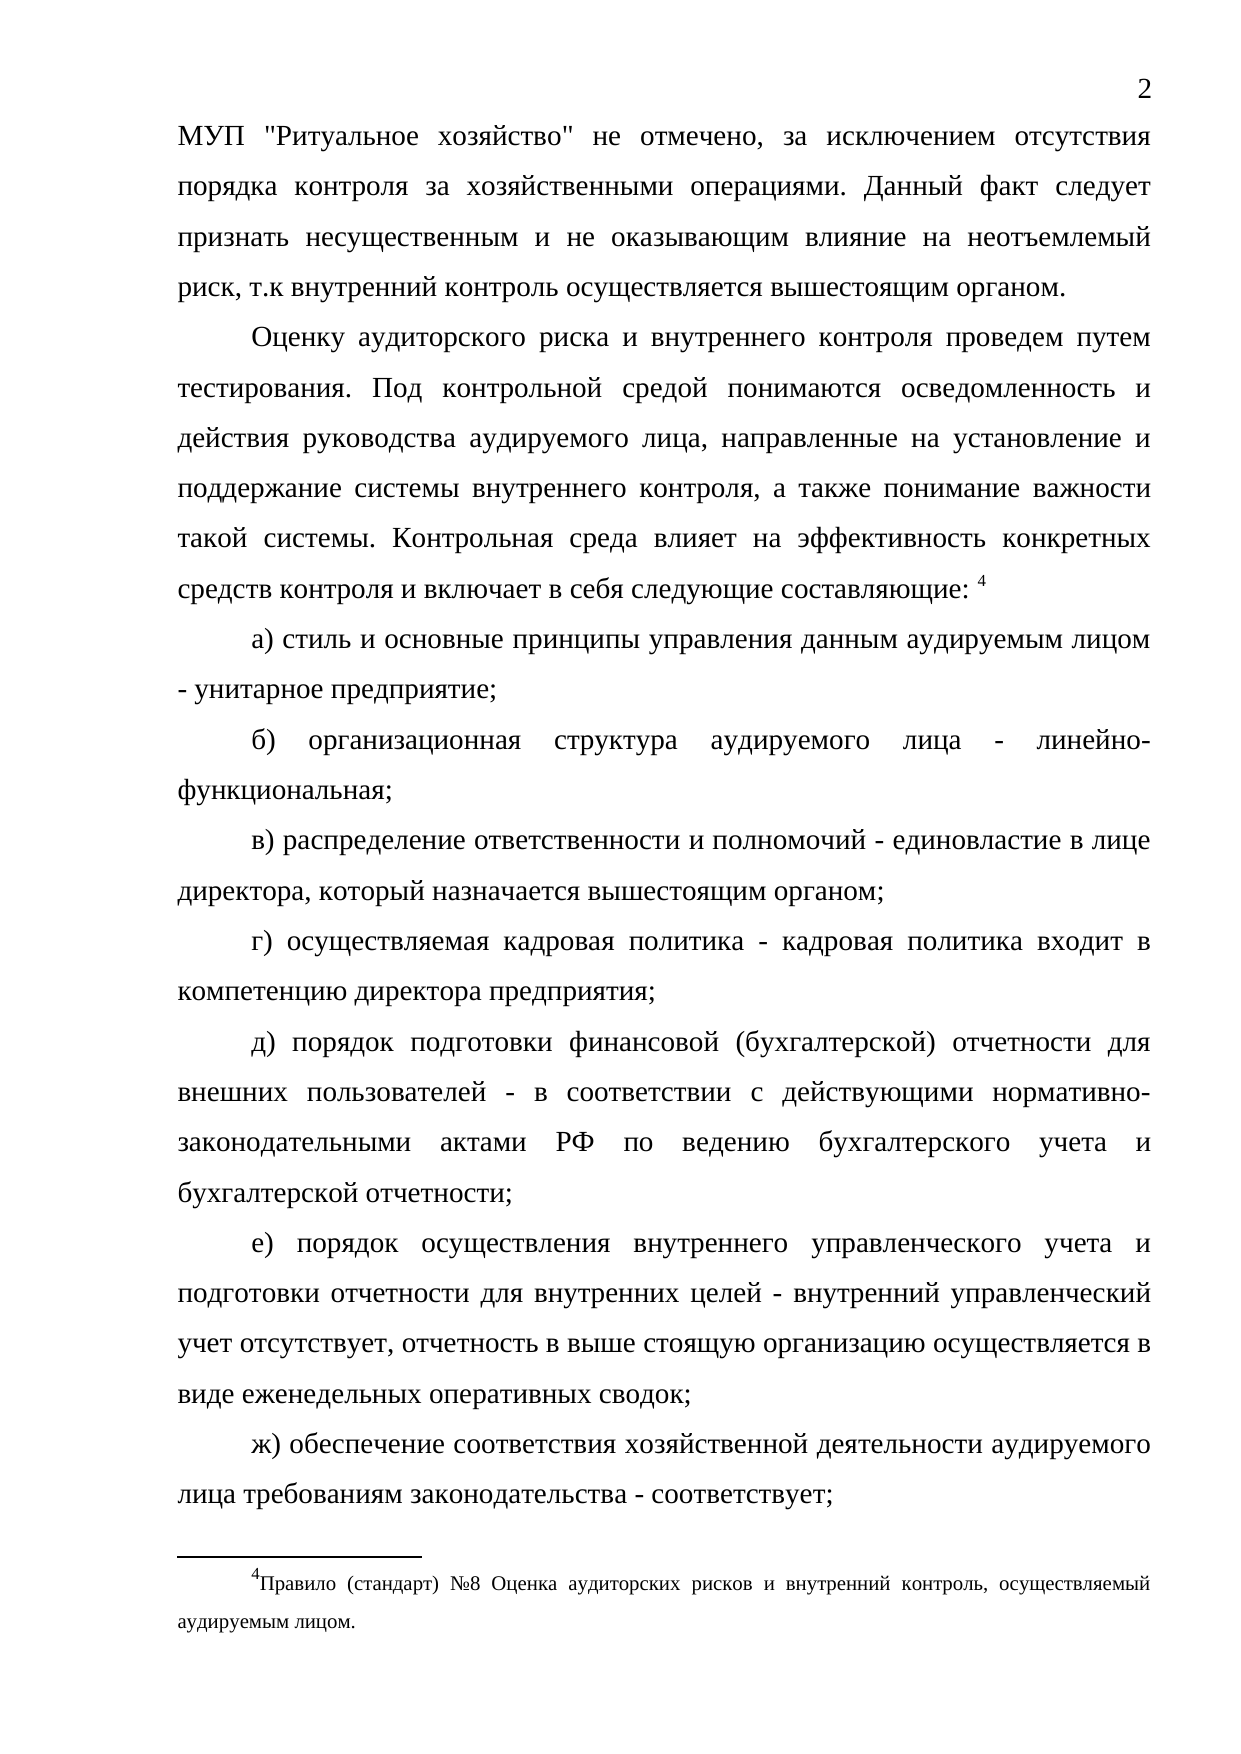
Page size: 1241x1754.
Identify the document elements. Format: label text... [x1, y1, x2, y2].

text Оценку аудиторского риска и внутреннего контроля проведем путем тестирования. Под контрольной средой понимаются осведомленность и действия руководства аудируемого лица, направленные на установление и поддержание системы внутреннего контроля, а также понимание важности такой системы. Контрольная среда влияет на эффективность конкретных средств контроля и включает в себя следующие составляющие: [177, 319, 1152, 604]
text в) распределение ответственности и полномочий - единовластие в лице директора, который назначается вышестоящим органом; [177, 822, 1152, 906]
text б) организационная структура аудируемого лица - линейно-функциональная; [177, 722, 1152, 806]
text г) осуществляемая кадровая политика - кадровая политика входит в компетенцию директора предприятия; [177, 923, 1152, 1007]
text ж) обеспечение соответствия хозяйственной деятельности аудируемого лица требованиям законодательства - соответствует; [177, 1426, 1152, 1510]
text а) стиль и основные принципы управления данным аудируемым лицом - унитарное предприятие; [177, 621, 1152, 705]
text д) порядок подготовки финансовой (бухгалтерской) отчетности для внешних пользователей - в соответствии с действующими нормативно-законодательными актами РФ по ведению бухгалтерского учета и бухгалтерской отчетности; [177, 1024, 1152, 1208]
text е) порядок осуществления внутреннего управленческого учета и подготовки отчетности для внутренних целей - внутренний управленческий учет отсутствует, отчетность в выше стоящую организацию осуществляется в виде еженедельных оперативных сводок; [177, 1225, 1152, 1409]
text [177, 118, 1152, 303]
